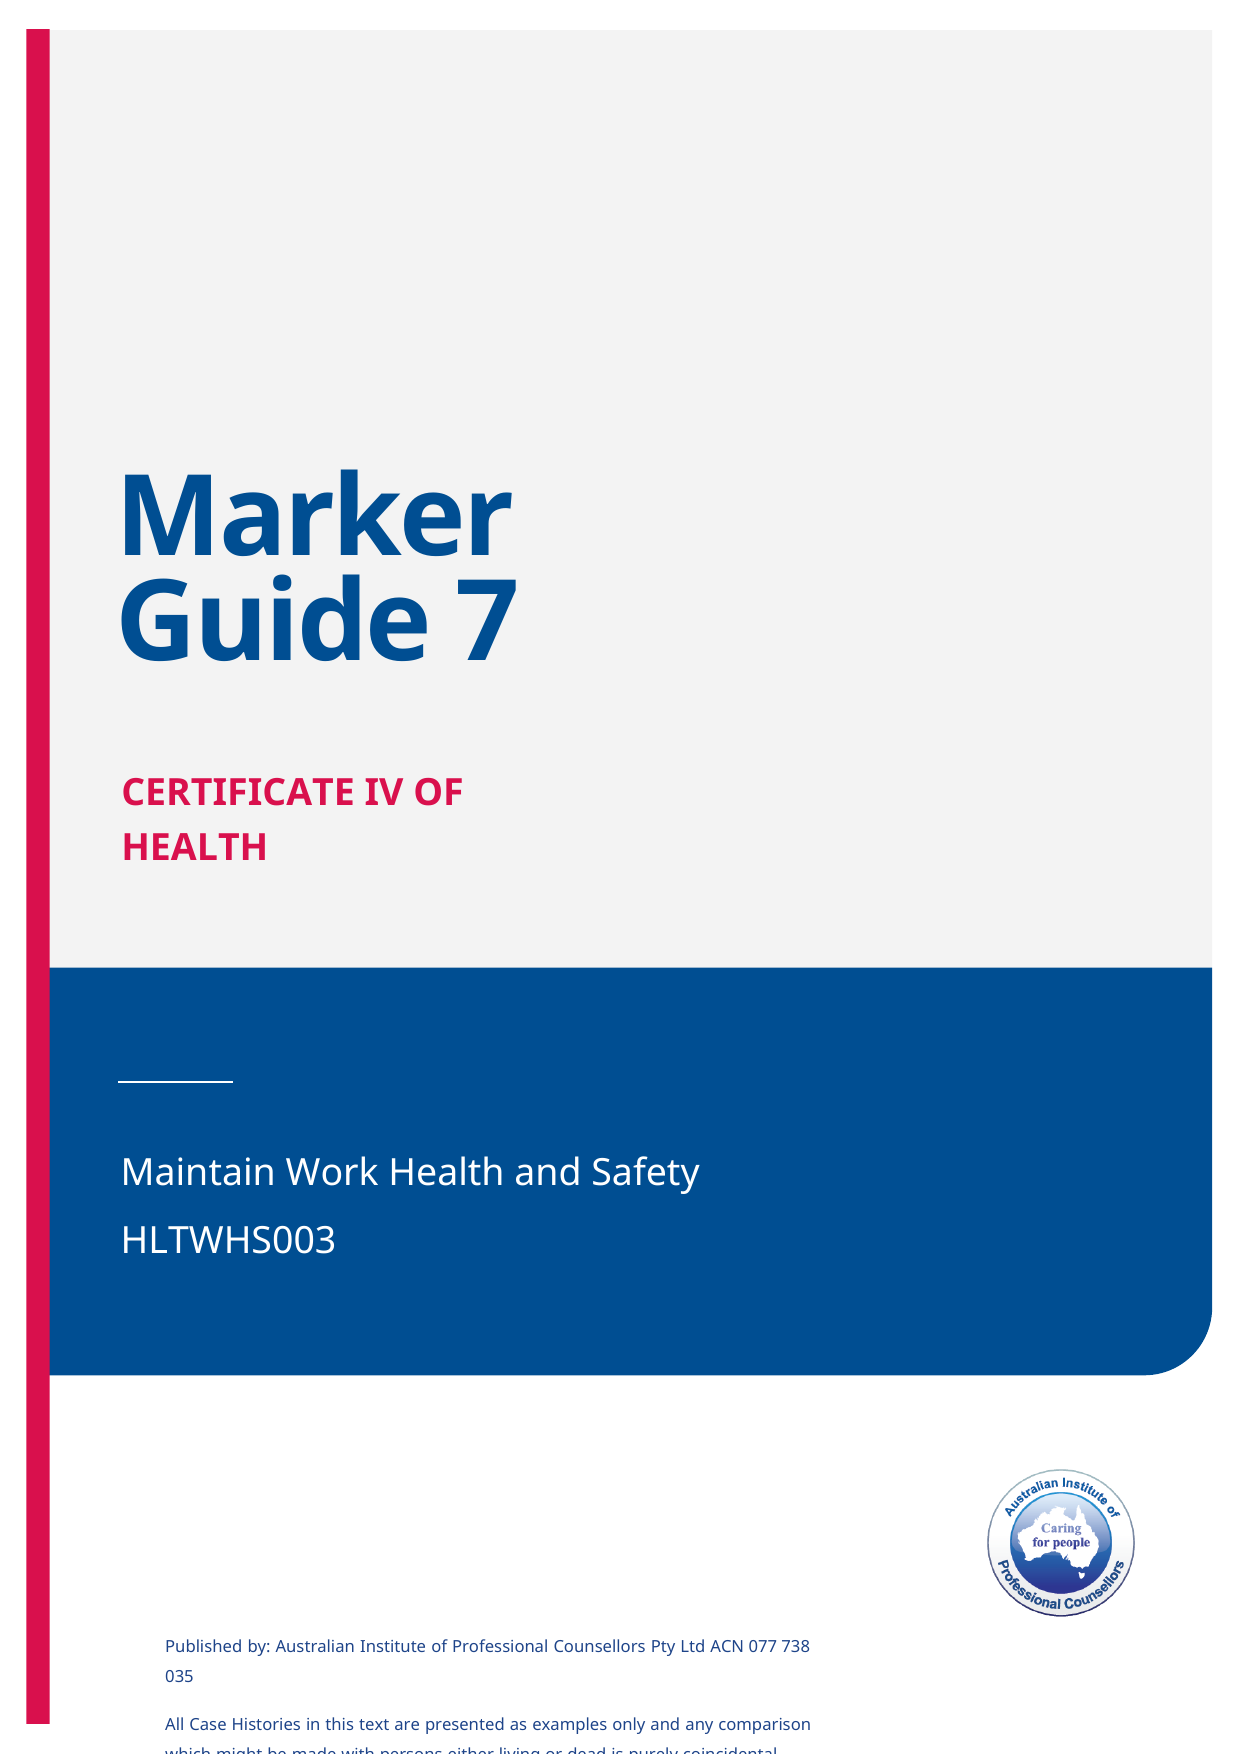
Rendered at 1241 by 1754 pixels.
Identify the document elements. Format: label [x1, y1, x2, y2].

picture [984, 1466, 1138, 1619]
